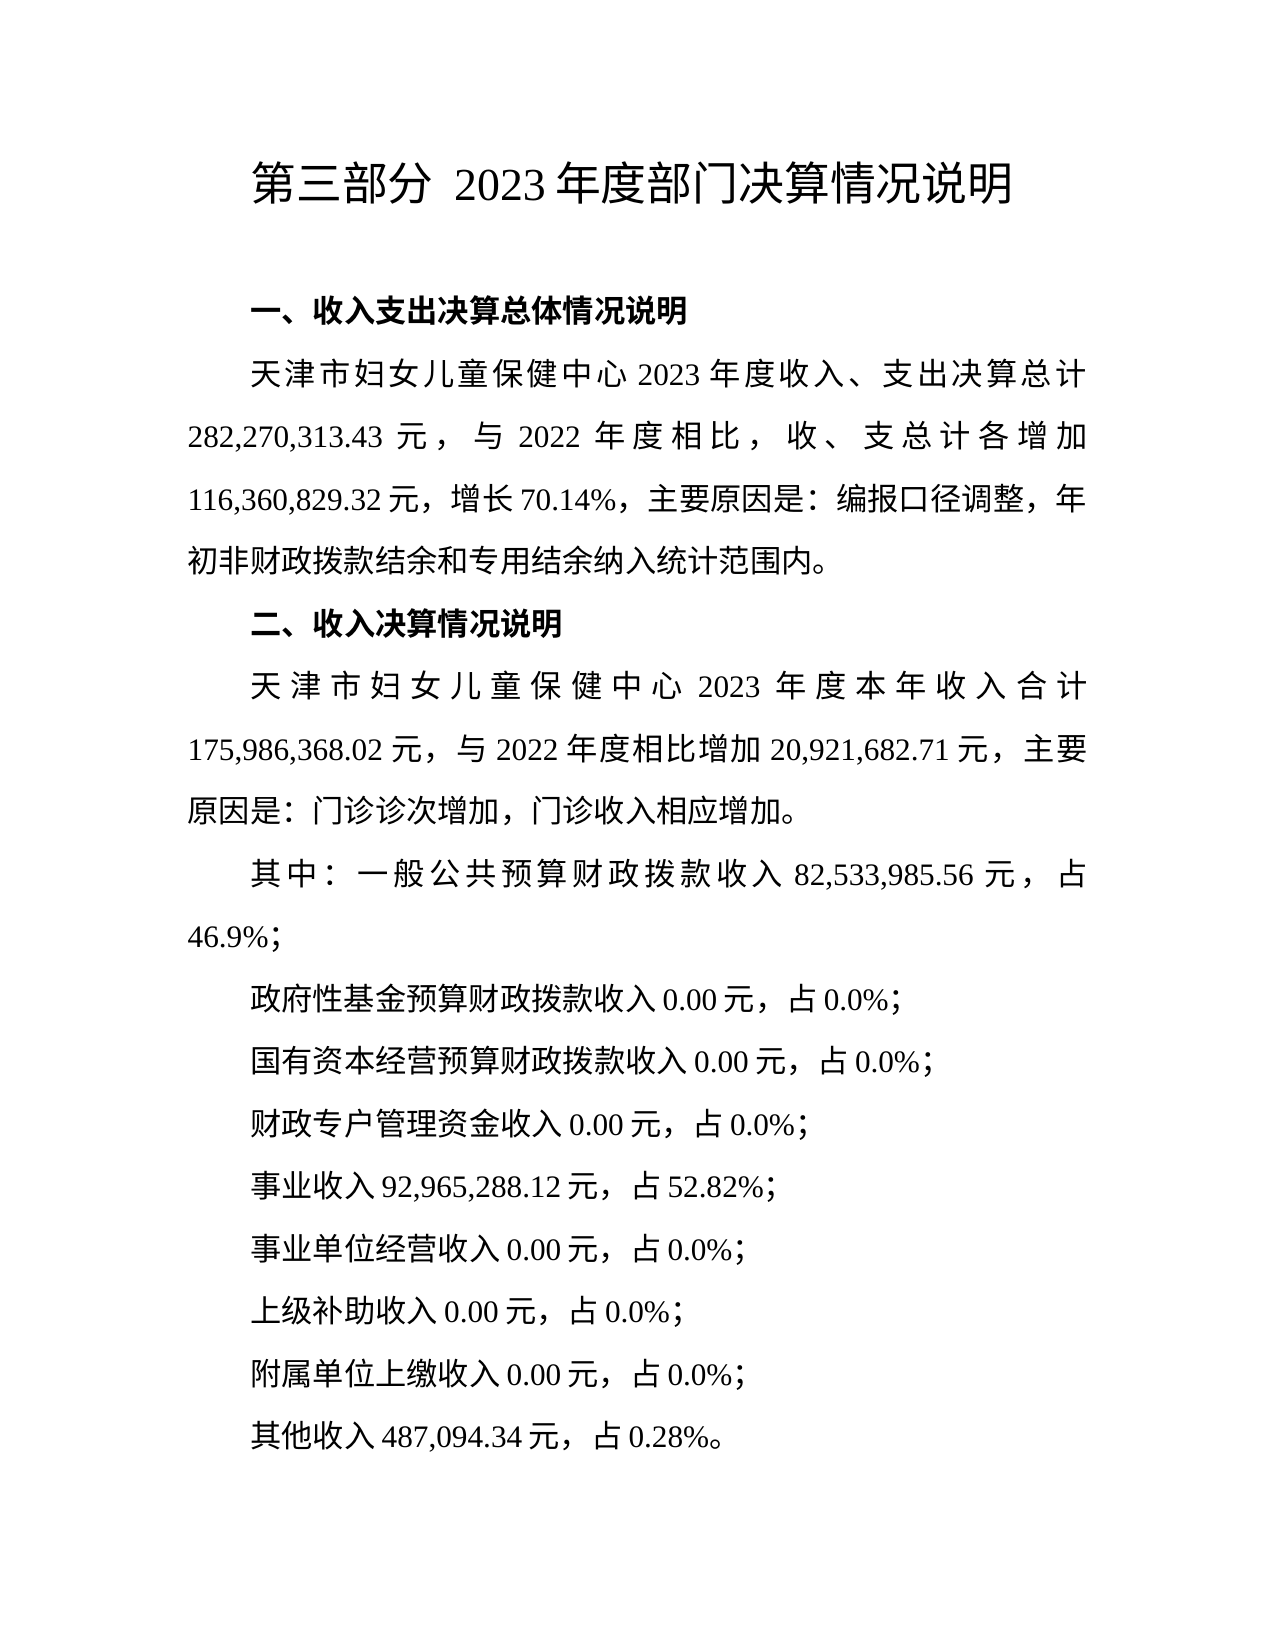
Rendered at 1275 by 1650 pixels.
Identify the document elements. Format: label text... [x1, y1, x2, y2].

text 其中：一般公共预算财政拨款收入82,533,985.56元，占46.9%； [187, 835, 1087, 960]
text 上级补助收入0.00元，占0.0%； [187, 1273, 1087, 1335]
text 天津市妇女儿童保健中心2023年度收入、支出决算总计282,270,313.43元，与2022年度相比，收、支总计各增加116,360,829.32元，增长70.14%，主要原因是：编报口径调整，年初非财政拨款结余和专用结余纳入统计范围内。 [187, 335, 1087, 585]
text 一、收入支出决算总体情况说明 [187, 273, 1087, 335]
text 二、收入决算情况说明 [187, 585, 1087, 648]
text 其他收入487,094.34元，占0.28%。 [187, 1398, 1087, 1460]
text 天津市妇女儿童保健中心2023年度本年收入合计175,986,368.02元，与2022年度相比增加20,921,682.71元，主要原因是：门诊诊次增加，门诊收入相应增加。 [187, 648, 1087, 835]
text 附属单位上缴收入0.00元，占0.0%； [187, 1335, 1087, 1398]
text 政府性基金预算财政拨款收入0.00元，占0.0%； [187, 960, 1087, 1023]
text 国有资本经营预算财政拨款收入0.00元，占0.0%； [187, 1023, 1087, 1085]
text 事业单位经营收入0.00元，占0.0%； [187, 1210, 1087, 1273]
text 第三部分 2023年度部门决算情况说明 [187, 150, 1087, 212]
text 事业收入92,965,288.12元，占52.82%； [187, 1148, 1087, 1210]
text 财政专户管理资金收入0.00元，占0.0%； [187, 1085, 1087, 1148]
